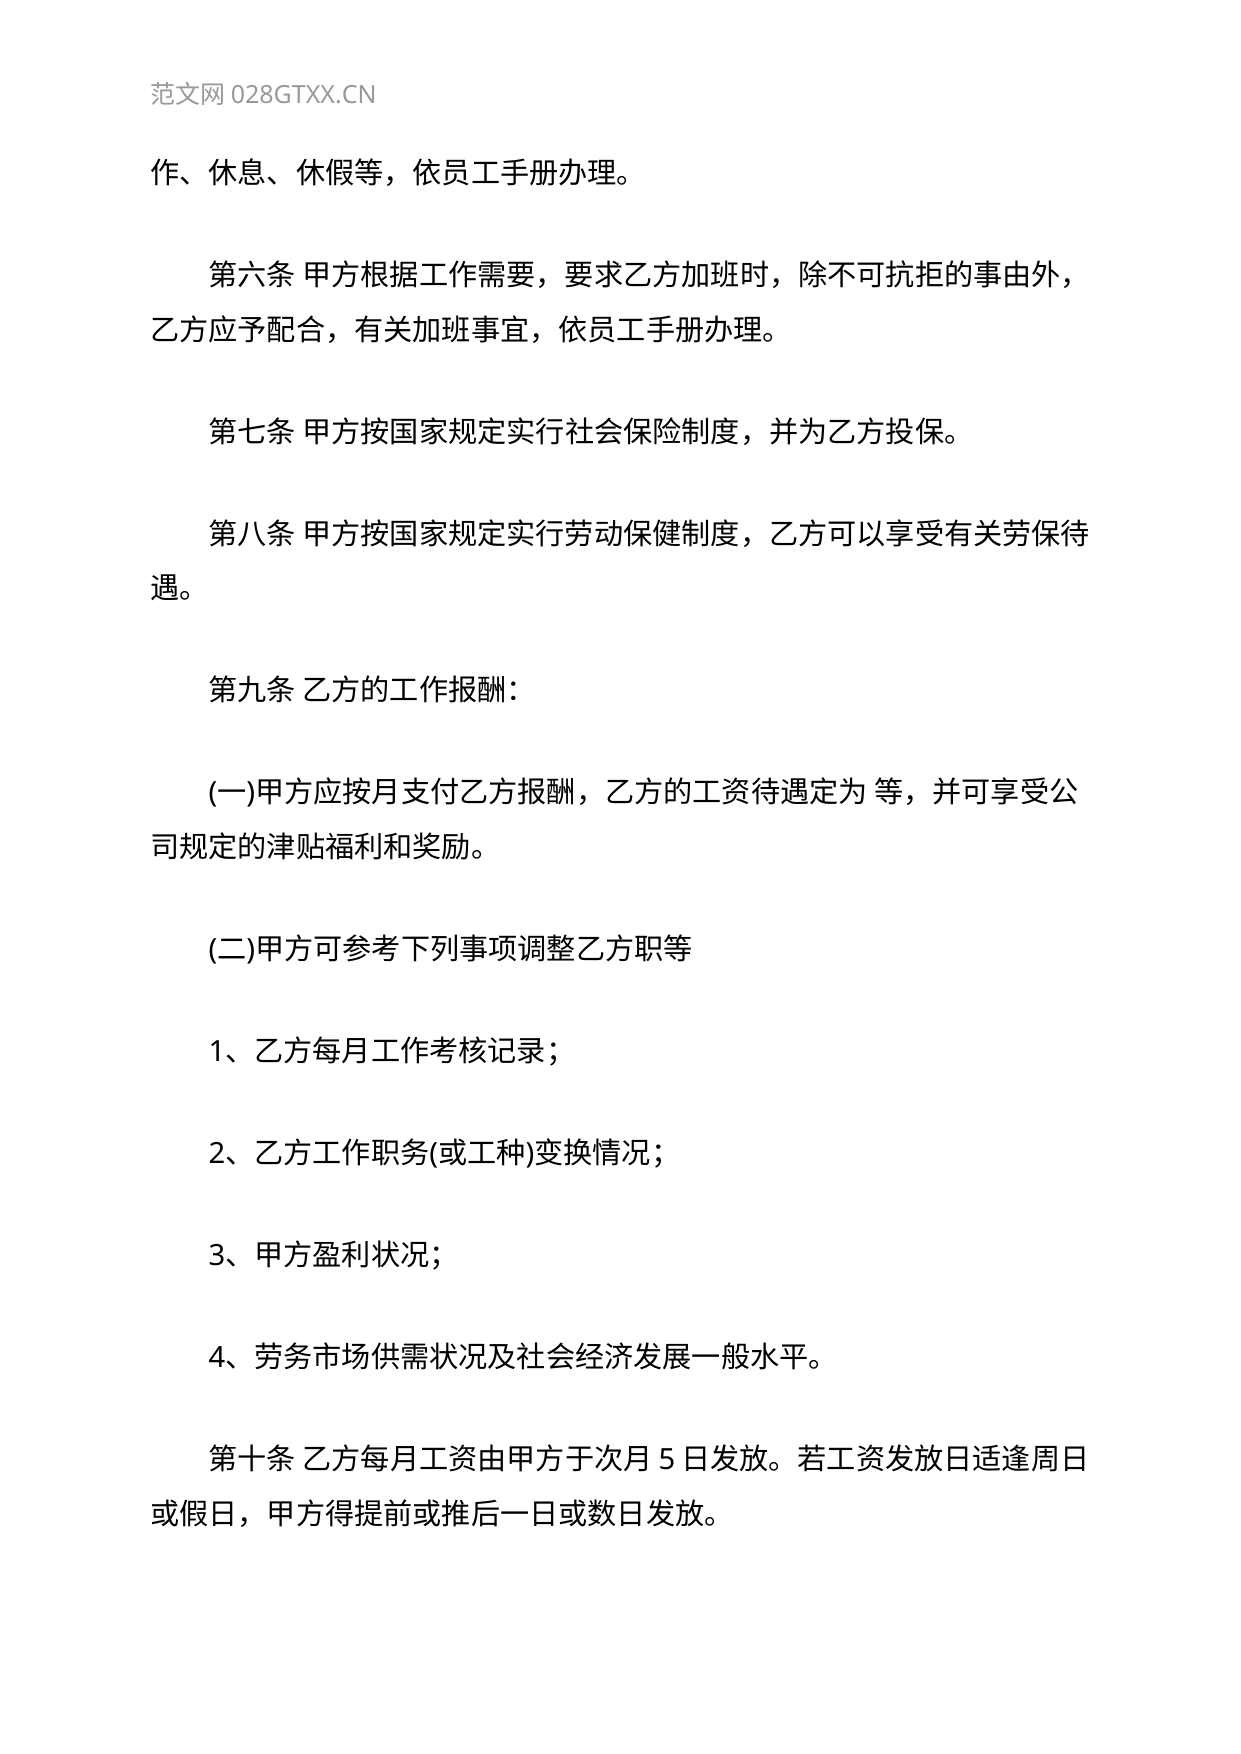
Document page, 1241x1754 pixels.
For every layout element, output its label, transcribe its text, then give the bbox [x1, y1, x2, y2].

text 第七条 甲方按国家规定实行社会保险制度，并为乙方投保。 [150, 408, 1090, 451]
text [150, 150, 1090, 192]
text 3、甲方盈利状况； [150, 1231, 1090, 1274]
text 第八条 甲方按国家规定实行劳动保健制度，乙方可以享受有关劳保待遇。 [150, 510, 1090, 607]
text 第十条 乙方每月工资由甲方于次月5日发放。若工资发放日适逢周日或假日，甲方得提前或推后一日或数日发放。 [150, 1435, 1090, 1533]
text 2、乙方工作职务(或工种)变换情况； [150, 1129, 1090, 1172]
text 第九条 乙方的工作报酬： [150, 667, 1090, 709]
text (二)甲方可参考下列事项调整乙方职等 [150, 925, 1090, 968]
text (一)甲方应按月支付乙方报酬，乙方的工资待遇定为 等，并可享受公司规定的津贴福利和奖励。 [150, 769, 1090, 866]
text 4、劳务市场供需状况及社会经济发展一般水平。 [150, 1333, 1090, 1376]
text 第六条 甲方根据工作需要，要求乙方加班时，除不可抗拒的事由外，乙方应予配合，有关加班事宜，依员工手册办理。 [150, 252, 1090, 349]
text 1、乙方每月工作考核记录； [150, 1027, 1090, 1070]
